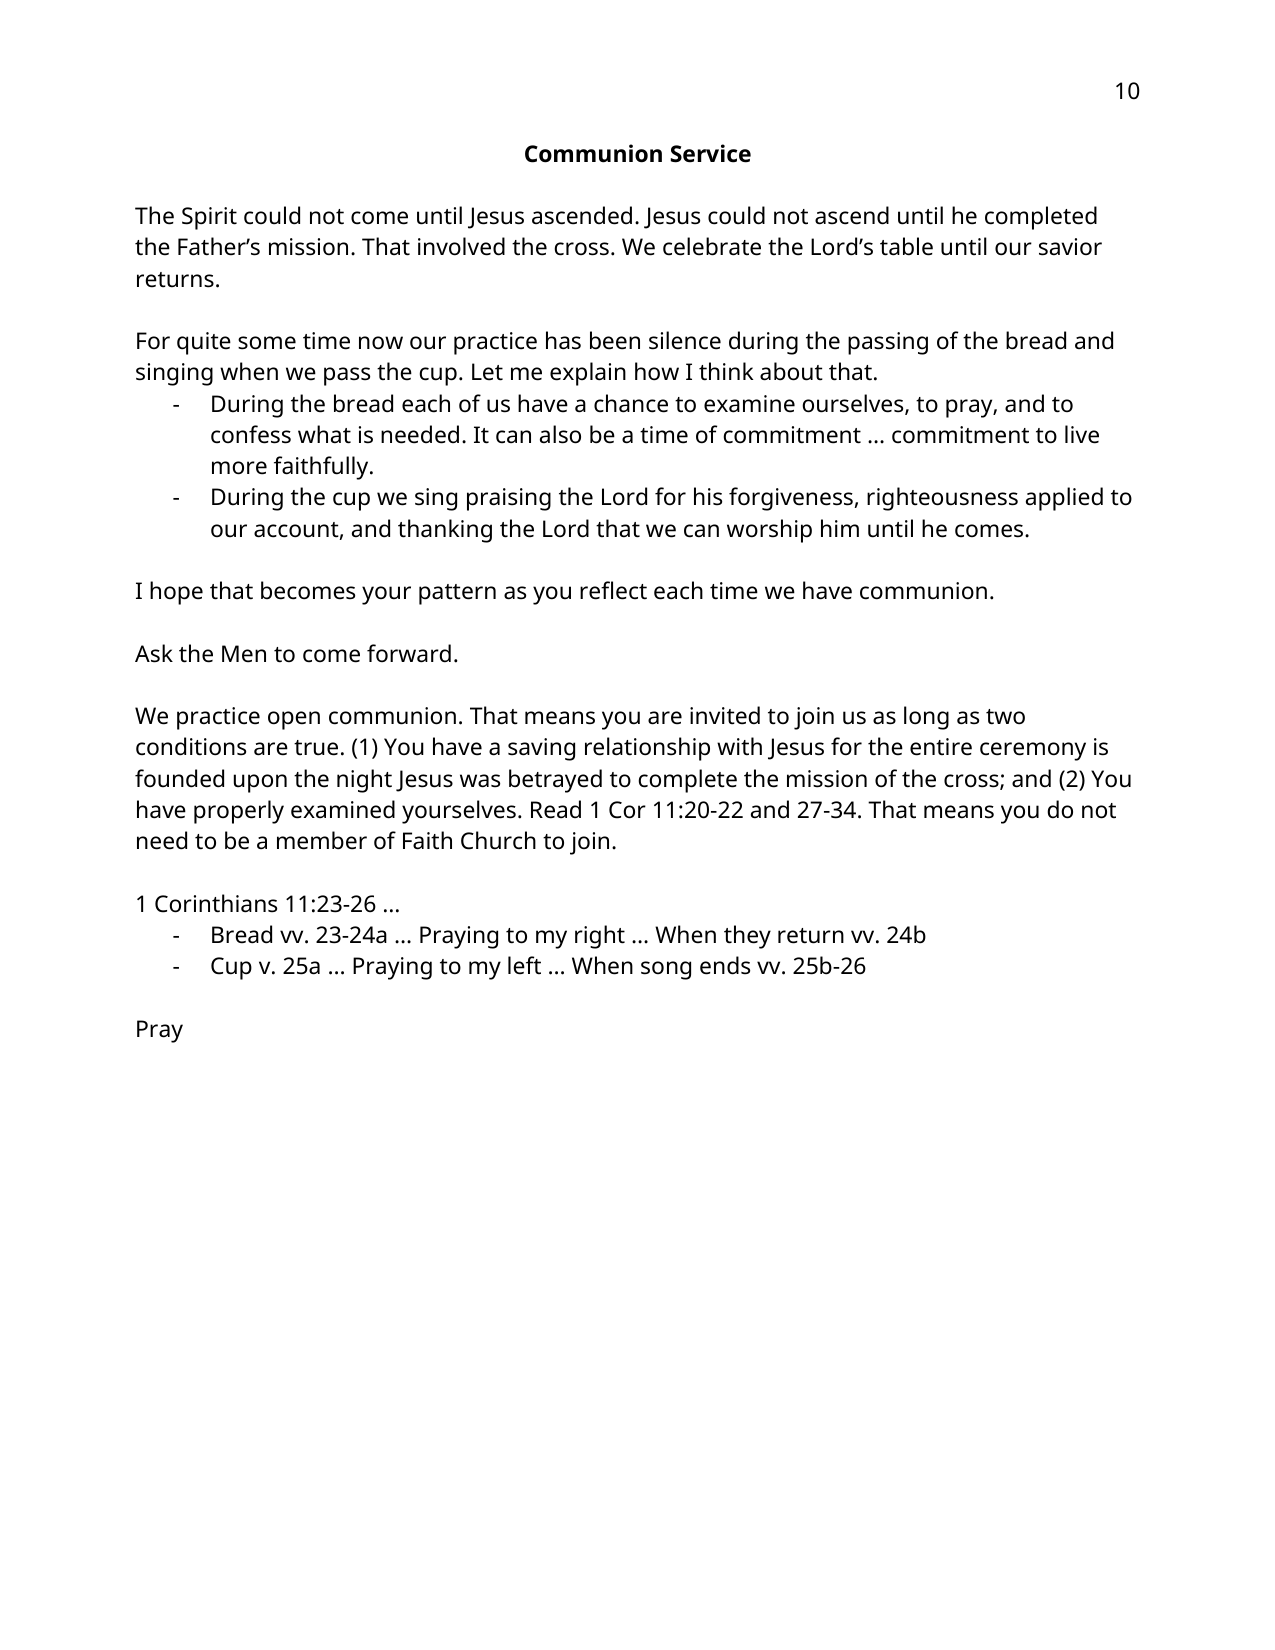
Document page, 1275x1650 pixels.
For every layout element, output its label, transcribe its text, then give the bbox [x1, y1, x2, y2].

list During the cup we sing praising the Lord for his forgiveness, righteousness applied to our account, and thanking the Lord that we can worship him until he comes. [172, 481, 1140, 544]
text Pray [135, 1012, 1140, 1044]
text For quite some time now our practice has been silence during the passing of the bread and singing when we pass the cup. Let me explain how I think about that. [135, 325, 1140, 387]
list During the bread each of us have a chance to examine ourselves, to pray, and to confess what is needed. It can also be a time of commitment … commitment to live more faithfully. [172, 387, 1140, 481]
text 1 Corinthians 11:23-26 … [135, 887, 1140, 919]
text The Spirit could not come until Jesus ascended. Jesus could not ascend until he completed the Father’s mission. That involved the cross. We celebrate the Lord’s table until our savior returns. [135, 200, 1140, 294]
list Bread vv. 23-24a … Praying to my right … When they return vv. 24b [172, 919, 1140, 950]
list Cup v. 25a … Praying to my left … When song ends vv. 25b-26 [172, 950, 1140, 981]
text Ask the Men to come forward. [135, 637, 1140, 669]
text I hope that becomes your pattern as you reflect each time we have communion. [135, 575, 1140, 606]
text Communion Service [135, 137, 1140, 169]
text We practice open communion. That means you are invited to join us as long as two conditions are true. (1) You have a saving relationship with Jesus for the entire ceremony is founded upon the night Jesus was betrayed to complete the mission of the cross; and (2) You have properly examined yourselves. Read 1 Cor 11:20-22 and 27-34. That means you do not need to be a member of Faith Church to join. [135, 700, 1140, 856]
